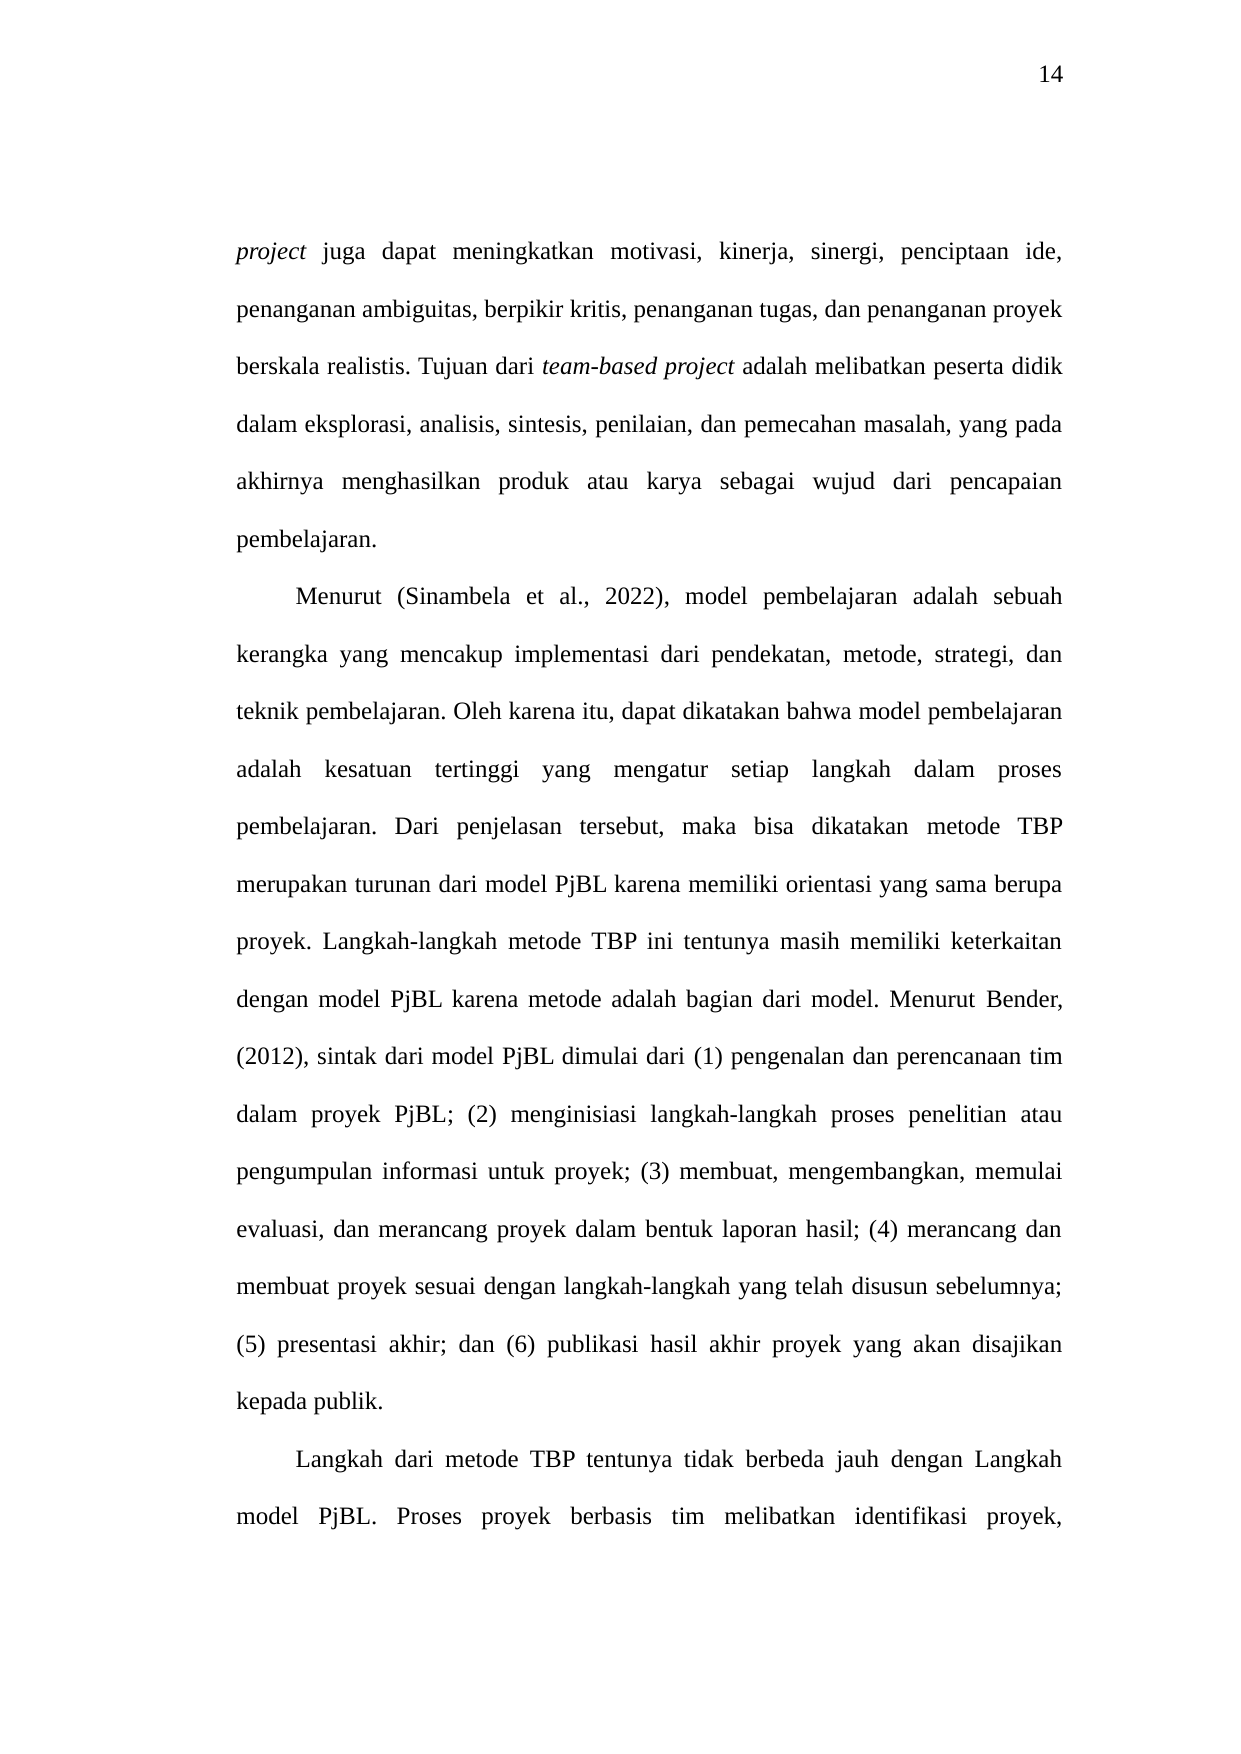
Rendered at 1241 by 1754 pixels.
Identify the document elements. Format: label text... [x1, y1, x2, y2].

list Menurut , model pembelajaran adalah sebuah kerangka yang mencakup implementasi dari pendekatan, metode, strategi, dan teknik pembelajaran. Oleh karena itu, dapat dikatakan bahwa model pembelajaran adalah kesatuan tertinggi yang mengatur setiap langkah dalam proses pembelajaran. Dari penjelasan tersebut, maka bisa dikatakan metode TBP merupakan turunan dari model PjBL karena memiliki orientasi yang sama berupa proyek. Langkah-langkah metode TBP ini tentunya masih memiliki keterkaitan dengan model PjBL karena metode adalah bagian dari model. Menurut , sintak dari model PjBL dimulai dari (1) pengenalan dan perencanaan tim dalam proyek PjBL; (2) menginisiasi langkah-langkah proses penelitian atau pengumpulan informasi untuk proyek; (3) membuat, mengembangkan, memulai evaluasi, dan merancang proyek dalam bentuk laporan hasil; (4) merancang dan membuat proyek sesuai dengan langkah-langkah yang telah disusun sebelumnya; (5) presentasi akhir; dan (6) publikasi hasil akhir proyek yang akan disajikan kepada publik. [236, 581, 1063, 1415]
list project juga dapat meningkatkan motivasi, kinerja, sinergi, penciptaan ide, penanganan ambiguitas, berpikir kritis, penanganan tugas, dan penanganan proyek berskala realistis. Tujuan dari team-based project adalah melibatkan peserta didik dalam eksplorasi, analisis, sintesis, penilaian, dan pemecahan masalah, yang pada akhirnya menghasilkan produk atau karya sebagai wujud dari pencapaian pembelajaran. [236, 236, 1063, 552]
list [236, 1444, 1063, 1530]
